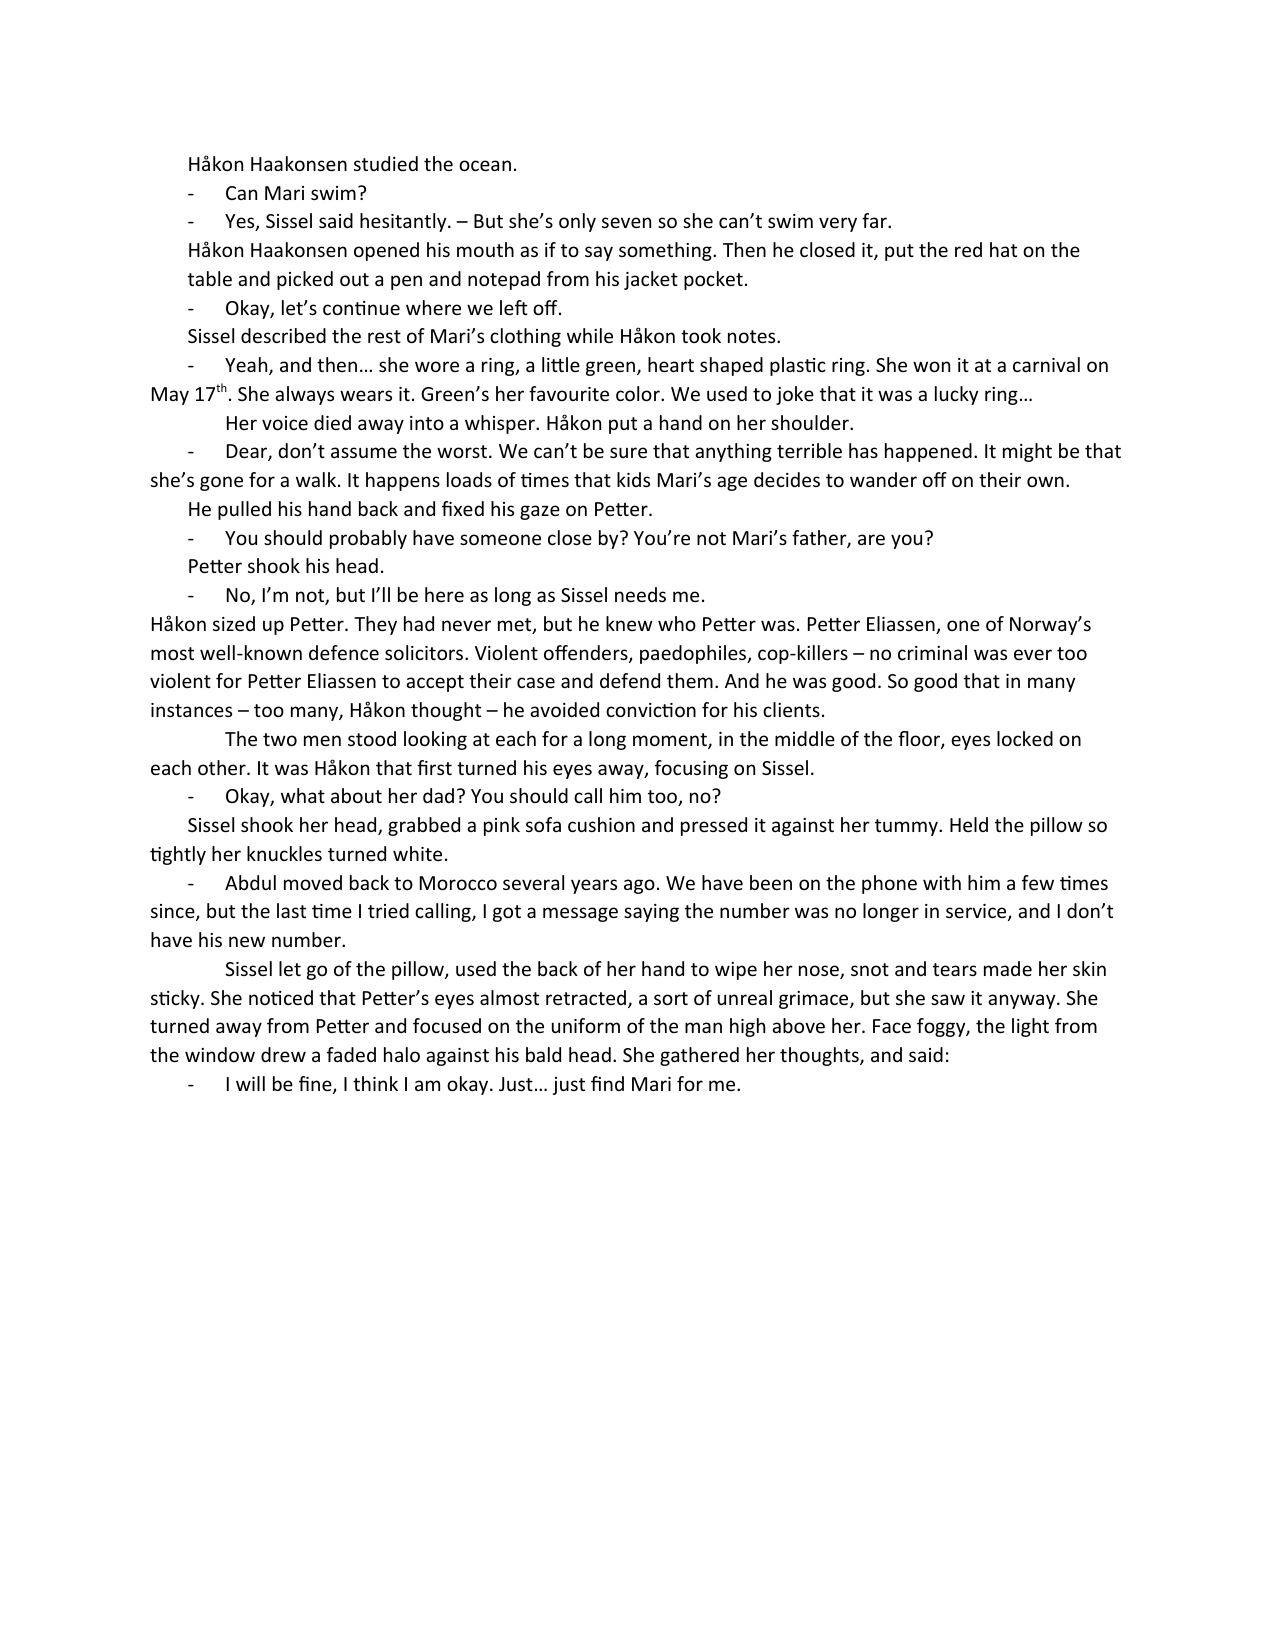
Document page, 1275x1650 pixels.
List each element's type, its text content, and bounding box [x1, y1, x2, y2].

text The two men stood looking at each for a long moment, in the middle of the floor, eyes locked on each other. It was Håkon that first turned his eyes away, focusing on Sissel. [150, 725, 1125, 780]
list You should probably have someone close by? You’re not Mari’s father, are you? [187, 524, 1125, 550]
text He pulled his hand back and fixed his gaze on Petter. [187, 495, 1125, 522]
text since, but the last time I tried calling, I got a message saying the number was no longer in service, and I don’t have his new number. [150, 897, 1125, 953]
list No, I’m not, but I’ll be here as long as Sissel needs me. [187, 581, 1125, 608]
text Petter shook his head. [187, 552, 1125, 579]
list Okay, let’s continue where we left off. [187, 294, 1125, 320]
text Her voice died away into a whisper. Håkon put a hand on her shoulder. [150, 409, 1125, 435]
list Can Mari swim? [187, 179, 1125, 205]
text she’s gone for a walk. It happens loads of times that kids Mari’s age decides to wander off on their own. [150, 466, 1125, 493]
text Håkon Haakonsen opened his mouth as if to say something. Then he closed it, put the red hat on the table and picked out a pen and notepad from his jacket pocket. [187, 236, 1125, 292]
list Yes, Sissel said hesitantly. – But she’s only seven so she can’t swim very far. [187, 207, 1125, 234]
text Håkon sized up Petter. They had never met, but he knew who Petter was. Petter Eliassen, one of Norway’s most well-known defence solicitors. Violent offenders, paedophiles, cop-killers – no criminal was ever too violent for Petter Eliassen to accept their case and defend them. And he was good. So good that in many instances – too many, Håkon thought – he avoided conviction for his clients. [150, 610, 1125, 723]
text Sissel let go of the pillow, used the back of her hand to wipe her nose, snot and tears made her skin sticky. She noticed that Petter’s eyes almost retracted, a sort of unreal grimace, but she saw it anyway. She turned away from Petter and focused on the uniform of the man high above her. Face foggy, the light from the window drew a faded halo against his bald head. She gathered her thoughts, and said: [150, 955, 1125, 1068]
text Håkon Haakonsen studied the ocean. [187, 150, 1125, 177]
text Sissel described the rest of Mari’s clothing while Håkon took notes. [187, 322, 1125, 349]
list I will be fine, I think I am okay. Just… just find Mari for me. [187, 1070, 1125, 1097]
list Okay, what about her dad? You should call him too, no? [187, 782, 1125, 809]
text Sissel shook her head, grabbed a pink sofa cushion and pressed it against her tummy. Held the pillow so [187, 811, 1125, 838]
list Dear, don’t assume the worst. We can’t be sure that anything terrible has happened. It might be that [187, 437, 1125, 464]
text tightly her knuckles turned white. [150, 840, 1125, 867]
list Yeah, and then… she wore a ring, a little green, heart shaped plastic ring. She won it at a carnival on [187, 351, 1125, 378]
text May 17th. She always wears it. Green’s her favourite color. We used to joke that it was a lucky ring… [150, 380, 1125, 407]
list Abdul moved back to Morocco several years ago. We have been on the phone with him a few times [187, 869, 1125, 895]
